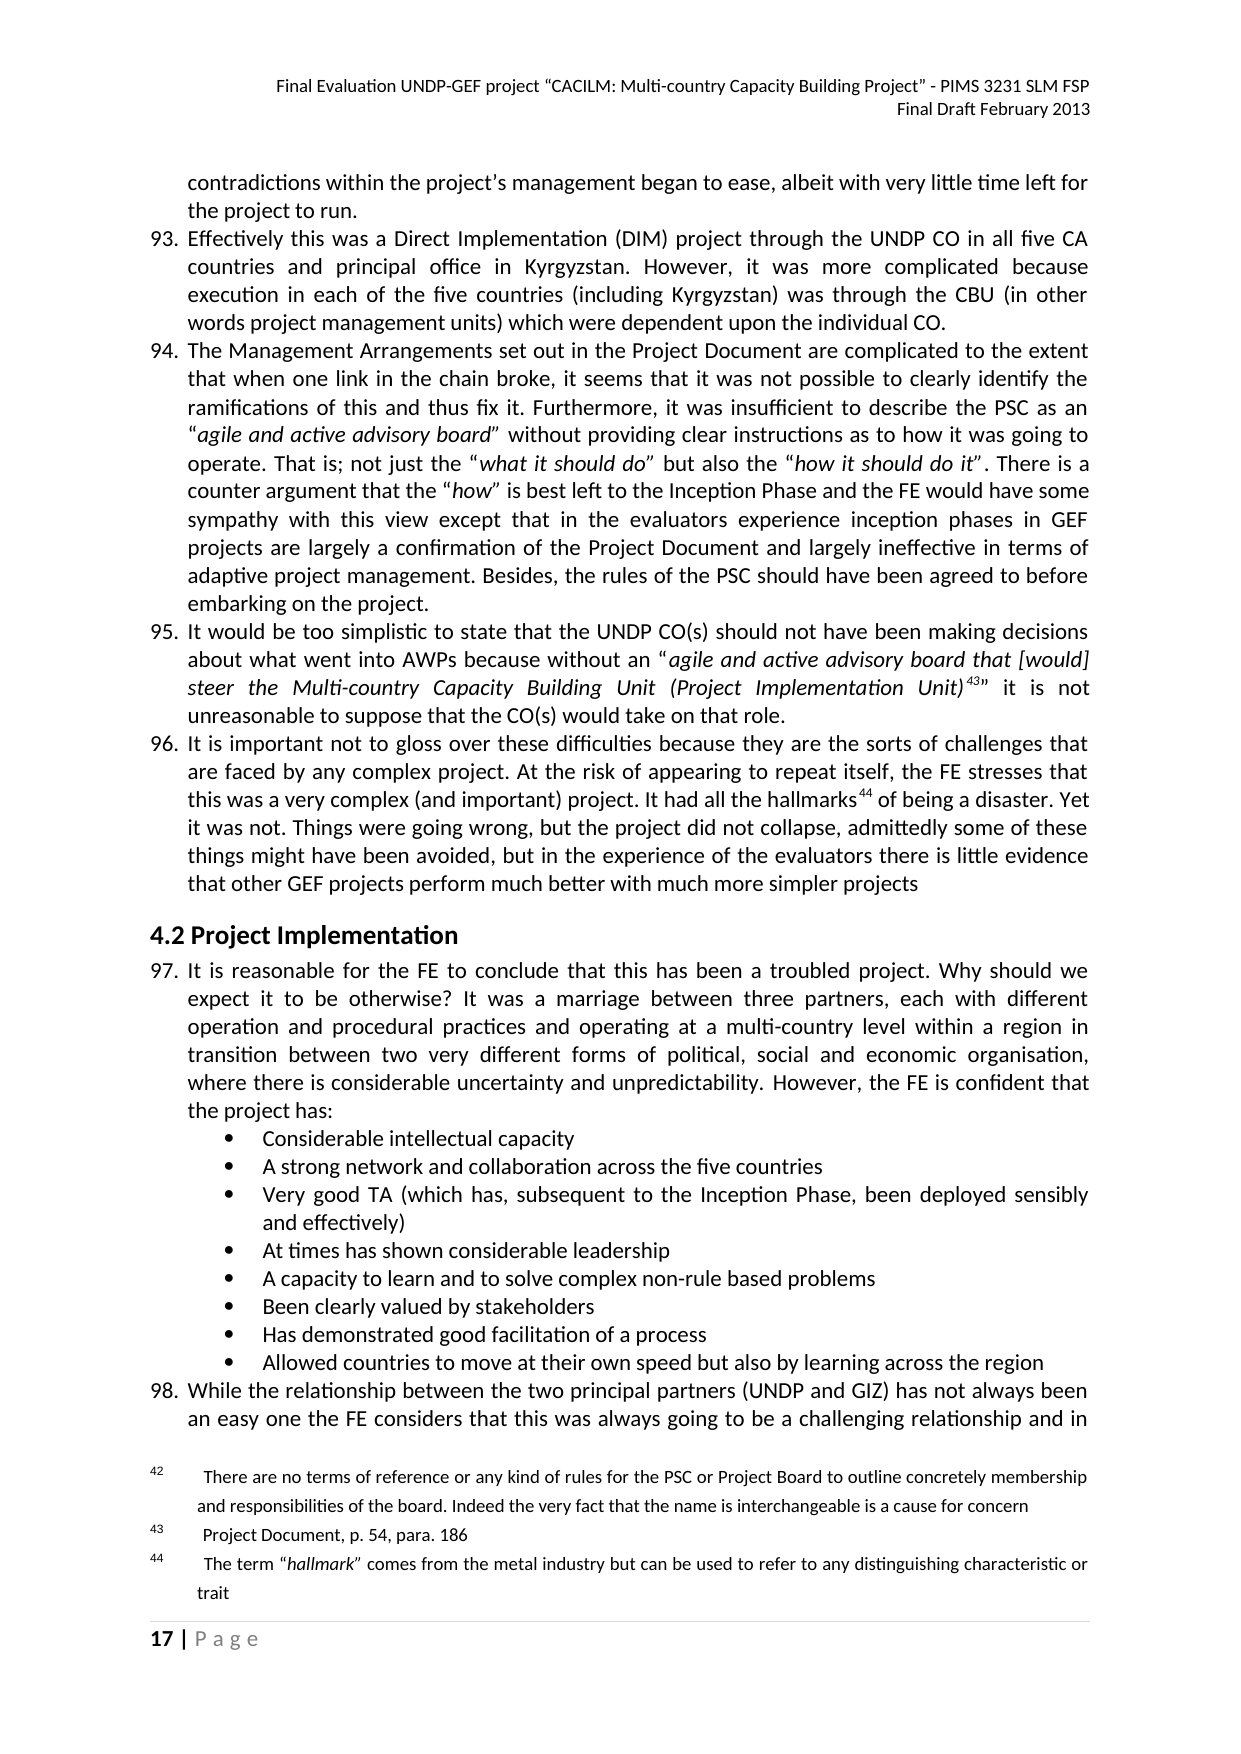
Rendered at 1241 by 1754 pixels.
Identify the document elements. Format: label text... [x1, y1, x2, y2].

list A capacity to learn and to solve complex non-rule based problems [225, 1264, 1090, 1292]
subtitle 4.2 Project Implementation [150, 918, 1090, 951]
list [150, 168, 1090, 224]
list Allowed countries to move at their own speed but also by learning across the region [225, 1348, 1090, 1376]
list Effectively this was a Direct Implementation (DIM) project through the UNDP CO in all five CA countries and principal office in Kyrgyzstan. However, it was more complicated because execution in each of the five countries (including Kyrgyzstan) was through the CBU (in other words project management units) which were dependent upon the individual CO. [150, 224, 1090, 337]
list A strong network and collaboration across the five countries [225, 1152, 1090, 1180]
list It is important not to gloss over these difficulties because they are the sorts of challenges that are faced by any complex project. At the risk of appearing to repeat itself, the FE stresses that this was a very complex (and important) project. It had all the hallmarks of being a disaster. Yet it was not. Things were going wrong, but the project did not collapse, admittedly some of these things might have been avoided, but in the experience of the evaluators there is little evidence that other GEF projects perform much better with much more simpler projects [150, 729, 1090, 897]
list The Management Arrangements set out in the Project Document are complicated to the extent that when one link in the chain broke, it seems that it was not possible to clearly identify the ramifications of this and thus fix it. Furthermore, it was insufficient to describe the PSC as an “agile and active advisory board” without providing clear instructions as to how it was going to operate. That is; not just the “what it should do” but also the “how it should do it”. There is a counter argument that the “how” is best left to the Inception Phase and the FE would have some sympathy with this view except that in the evaluators experience inception phases in GEF projects are largely a confirmation of the Project Document and largely ineffective in terms of adaptive project management. Besides, the rules of the PSC should have been agreed to before embarking on the project. [150, 337, 1090, 617]
list It is reasonable for the FE to conclude that this has been a troubled project. Why should we expect it to be otherwise? It was a marriage between three partners, each with different operation and procedural practices and operating at a multi-country level within a region in transition between two very different forms of political, social and economic organisation, where there is considerable uncertainty and unpredictability. However, the FE is confident that the project has: [150, 956, 1090, 1124]
list At times has shown considerable leadership [225, 1236, 1090, 1264]
list Been clearly valued by stakeholders [225, 1292, 1090, 1320]
list Very good TA (which has, subsequent to the Inception Phase, been deployed sensibly and effectively) [225, 1180, 1090, 1236]
list Considerable intellectual capacity [225, 1124, 1090, 1152]
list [150, 1376, 1090, 1432]
list Has demonstrated good facilitation of a process [225, 1320, 1090, 1348]
list It would be too simplistic to state that the UNDP CO(s) should not have been making decisions about what went into AWPs because without an “agile and active advisory board that [would] steer the Multi-country Capacity Building Unit (Project Implementation Unit)” it is not unreasonable to suppose that the CO(s) would take on that role. [150, 617, 1090, 729]
